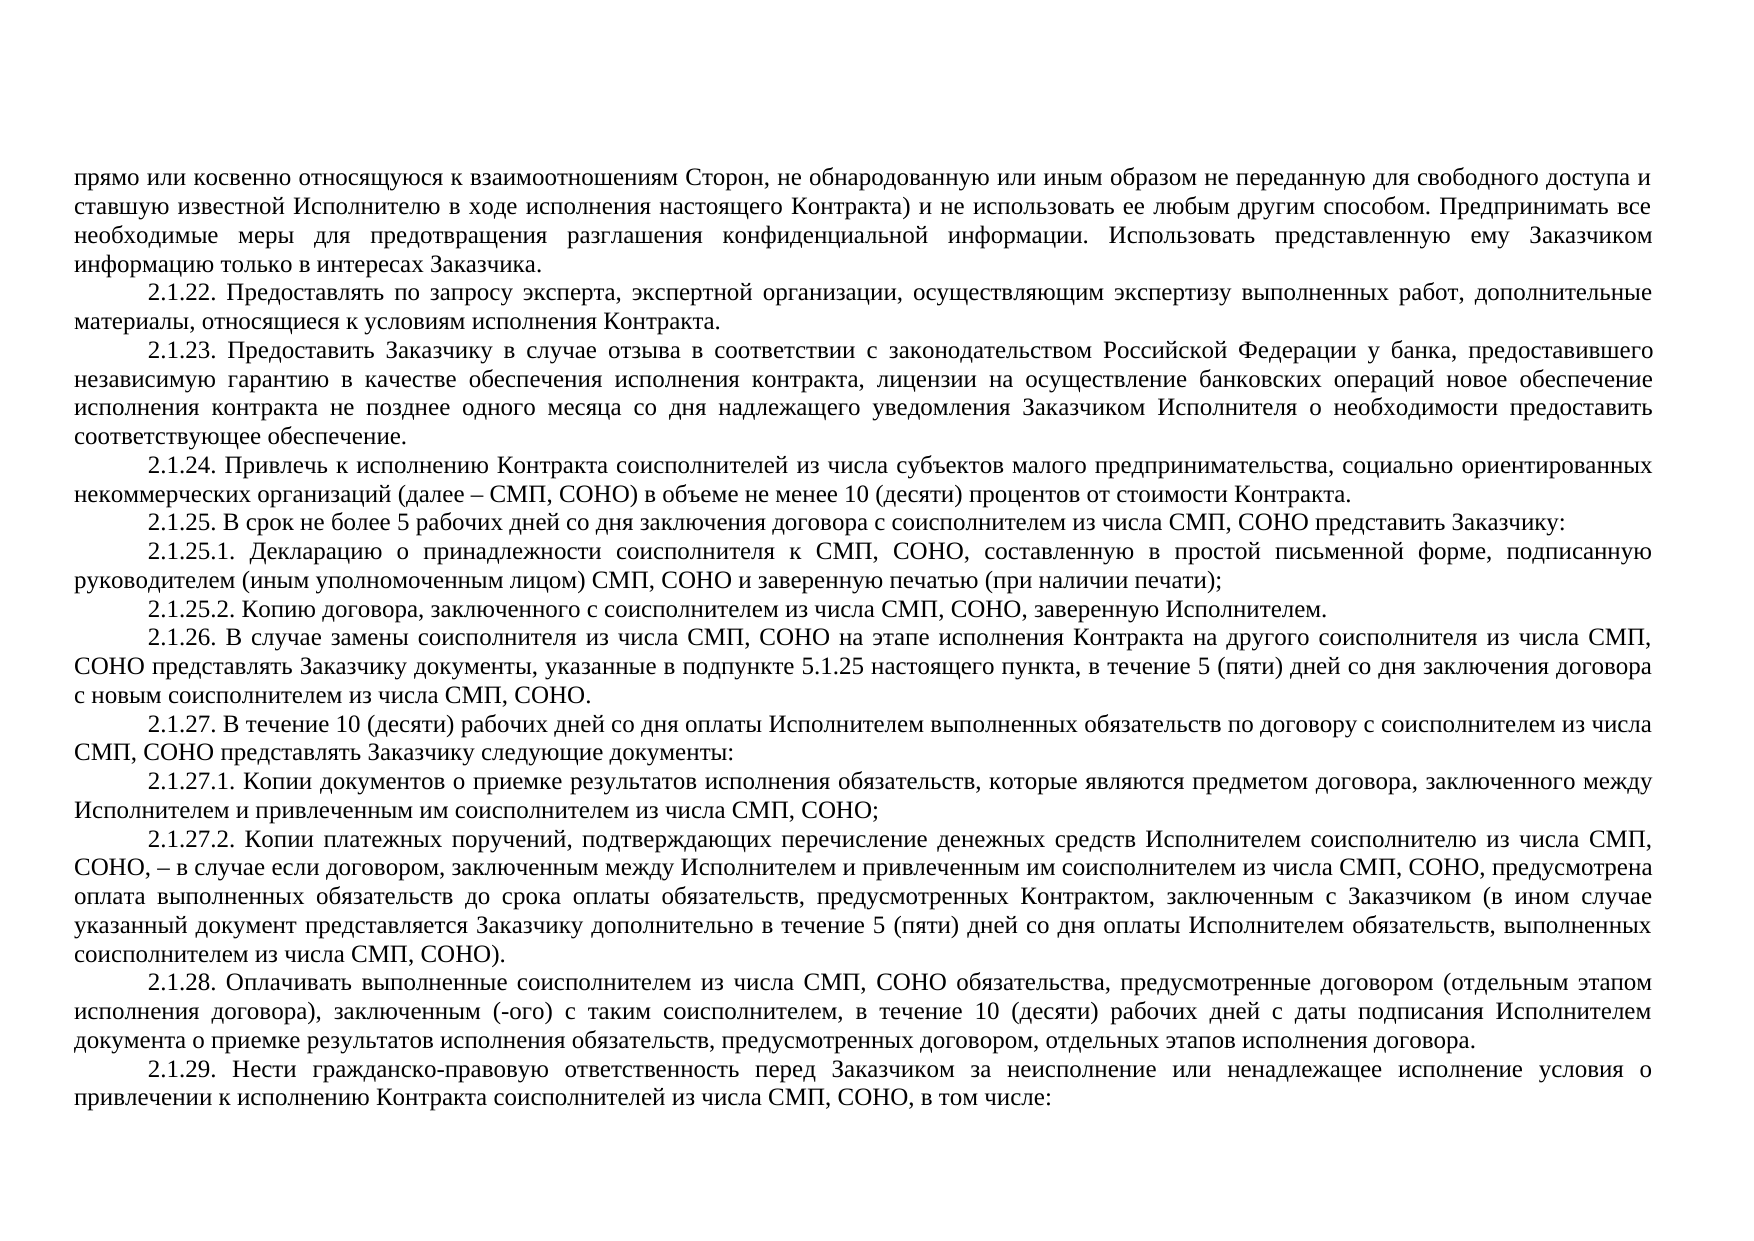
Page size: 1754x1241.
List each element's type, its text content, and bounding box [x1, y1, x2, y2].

text 2.1.25. В срок не более 5 рабочих дней со дня заключения договора с соисполнителем из числа СМП, СОНО представить Заказчику: [74, 507, 1654, 536]
text 2.1.28. Оплачивать выполненные соисполнителем из числа СМП, СОНО обязательства, предусмотренные договором (отдельным этапом исполнения договора), заключенным (-ого) с таким соисполнителем, в течение 10 (десяти) рабочих дней с даты подписания Исполнителем документа о приемке результатов исполнения обязательств, предусмотренных договором, отдельных этапов исполнения договора. [74, 967, 1654, 1054]
text 2.1.27. В течение 10 (десяти) рабочих дней со дня оплаты Исполнителем выполненных обязательств по договору с соисполнителем из числа СМП, СОНО представлять Заказчику следующие документы: [74, 709, 1654, 766]
text 2.1.25.2. Копию договора, заключенного с соисполнителем из числа СМП, СОНО, заверенную Исполнителем. [74, 594, 1654, 622]
text 2.1.29. Нести гражданско-правовую ответственность перед Заказчиком за неисполнение или ненадлежащее исполнение условия о привлечении к исполнению Контракта соисполнителей из числа СМП, СОНО, в том числе: [74, 1054, 1654, 1111]
text 2.1.27.1. Копии документов о приемке результатов исполнения обязательств, которые являются предметом договора, заключенного между Исполнителем и привлеченным им соисполнителем из числа СМП, СОНО; [74, 766, 1654, 824]
text 2.1.25.1. Декларацию о принадлежности соисполнителя к СМП, СОНО, составленную в простой письменной форме, подписанную руководителем (иным уполномоченным лицом) СМП, СОНО и заверенную печатью (при наличии печати); [74, 536, 1654, 594]
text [74, 162, 1654, 277]
text 2.1.23. Предоставить Заказчику в случае отзыва в соответствии с законодательством Российской Федерации у банка, предоставившего независимую гарантию в качестве обеспечения исполнения контракта, лицензии на осуществление банковских операций новое обеспечение исполнения контракта не позднее одного месяца со дня надлежащего уведомления Заказчиком Исполнителя о необходимости предоставить соответствующее обеспечение. [74, 335, 1654, 450]
text 2.1.22. Предоставлять по запросу эксперта, экспертной организации, осуществляющим экспертизу выполненных работ, дополнительные материалы, относящиеся к условиям исполнения Контракта. [74, 277, 1654, 335]
text 2.1.24. Привлечь к исполнению Контракта соисполнителей из числа субъектов малого предпринимательства, социально ориентированных некоммерческих организаций (далее – СМП, СОНО) в объеме не менее 10 (десяти) процентов от стоимости Контракта. [74, 450, 1654, 507]
text 2.1.26. В случае замены соисполнителя из числа СМП, СОНО на этапе исполнения Контракта на другого соисполнителя из числа СМП, СОНО представлять Заказчику документы, указанные в подпункте 5.1.25 настоящего пункта, в течение 5 (пяти) дней со дня заключения договора с новым соисполнителем из числа СМП, СОНО. [74, 622, 1654, 709]
text 2.1.27.2. Копии платежных поручений, подтверждающих перечисление денежных средств Исполнителем соисполнителю из числа СМП, СОНО, – в случае если договором, заключенным между Исполнителем и привлеченным им соисполнителем из числа СМП, СОНО, предусмотрена оплата выполненных обязательств до срока оплаты обязательств, предусмотренных Контрактом, заключенным с Заказчиком (в ином случае указанный документ представляется Заказчику дополнительно в течение 5 (пяти) дней со дня оплаты Исполнителем обязательств, выполненных соисполнителем из числа СМП, СОНО). [74, 824, 1654, 967]
